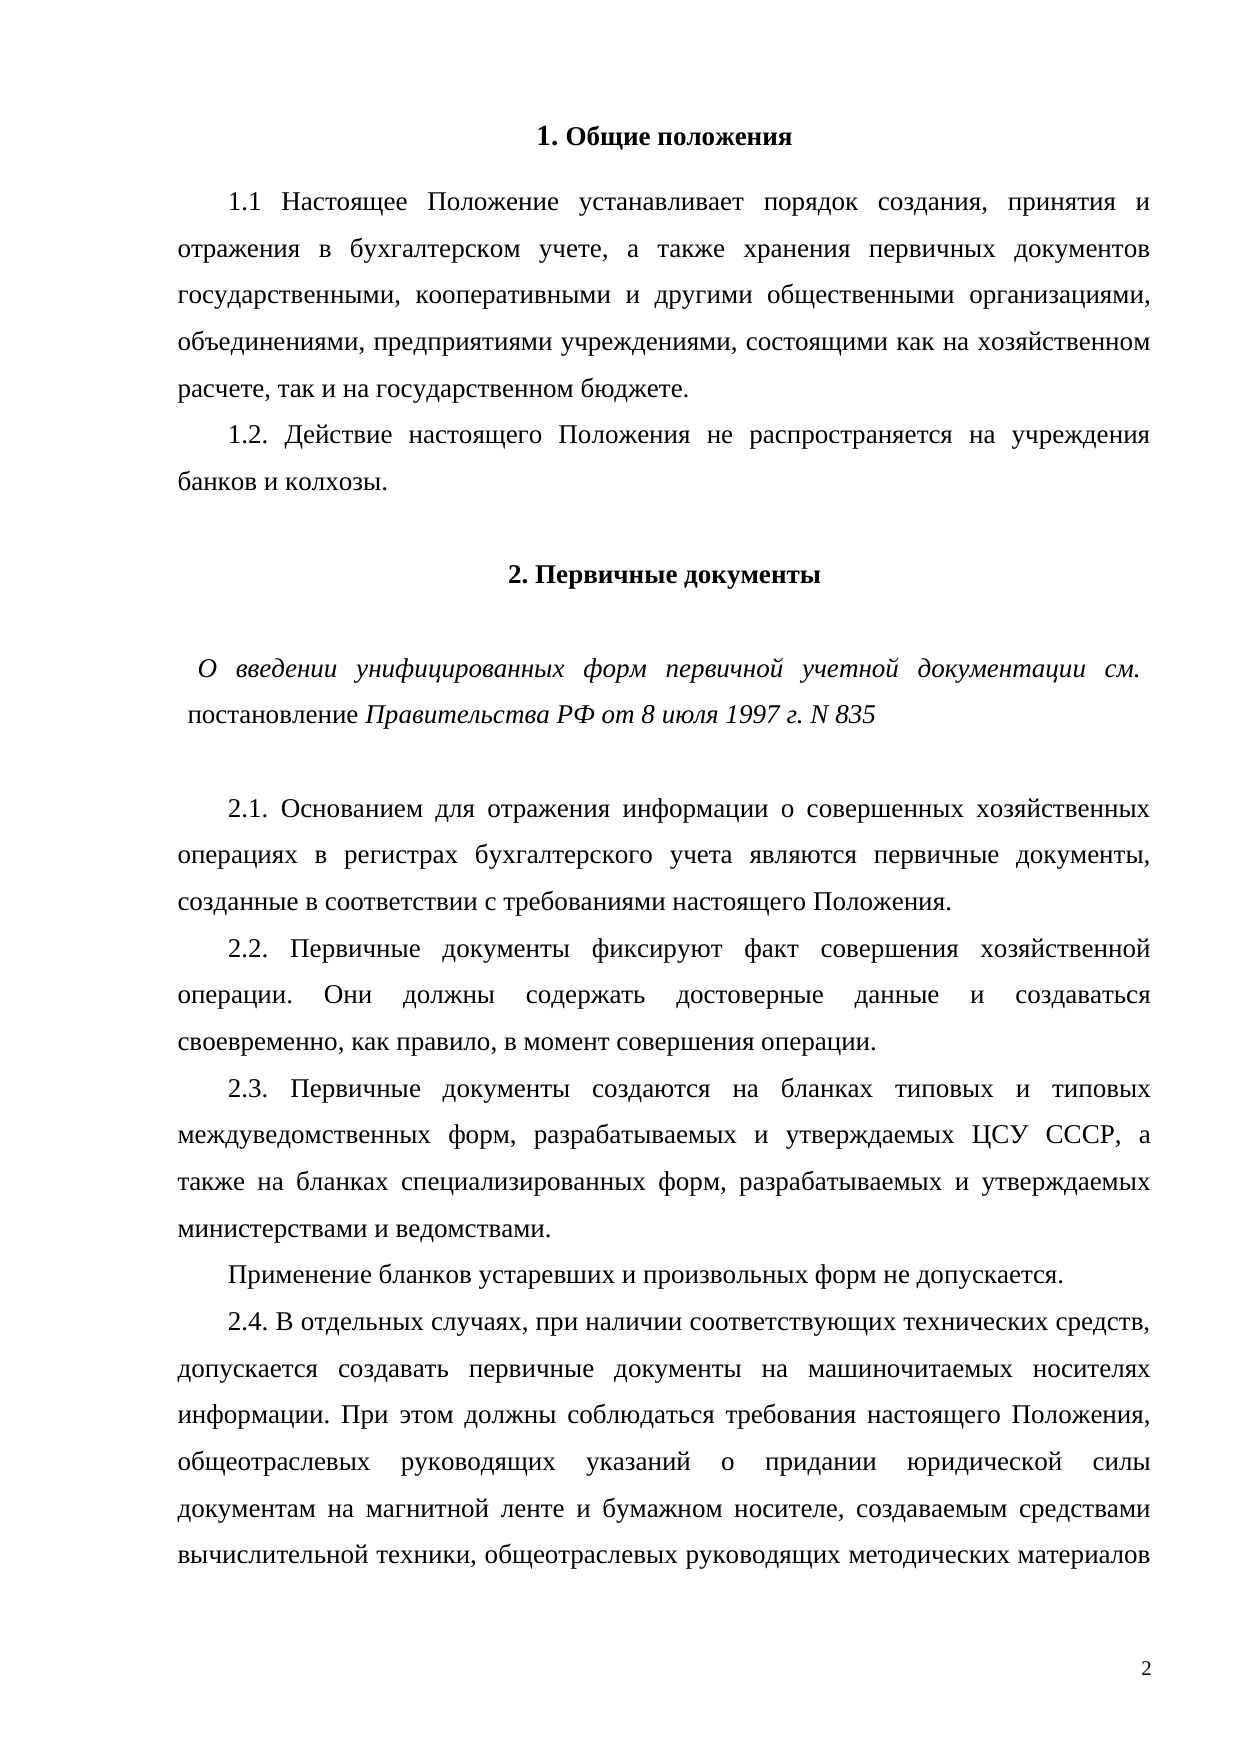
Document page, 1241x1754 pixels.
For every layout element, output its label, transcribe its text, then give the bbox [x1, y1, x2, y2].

text 2. Первичные документы [177, 558, 1152, 590]
text 2.1. Основанием для отражения информации о совершенных хозяйственных операциях в регистрах бухгалтерского учета являются первичные документы, созданные в соответствии с требованиями настоящего Положения. [177, 792, 1152, 916]
text Применение бланков устаревших и произвольных форм не допускается. [177, 1258, 1152, 1290]
text 2.3. Первичные документы создаются на бланках типовых и типовых междуведомственных форм, разрабатываемых и утверждаемых ЦСУ СССР, а также на бланках специализированных форм, разрабатываемых и утверждаемых министерствами и ведомствами. [177, 1072, 1152, 1243]
text 1. Общие положения [177, 118, 1152, 152]
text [177, 1305, 1152, 1570]
text 1.2. Действие настоящего Положения не распространяется на учреждения банков и колхозы. [177, 418, 1152, 496]
text 1.1 Настоящее Положение устанавливает порядок создания, принятия и отражения в бухгалтерском учете, а также хранения первичных документов государственными, кооперативными и другими общественными организациями, объединениями, предприятиями учреждениями, состоящими как на хозяйственном расчете, так и на государственном бюджете. [177, 185, 1152, 403]
text О введении унифицированных форм первичной учетной документации см. постановление Правительства РФ от 8 июля 1997 г. N 835 [187, 652, 1142, 730]
text 2.2. Первичные документы фиксируют факт совершения хозяйственной операции. Они должны содержать достоверные данные и создаваться своевременно, как правило, в момент совершения операции. [177, 932, 1152, 1056]
